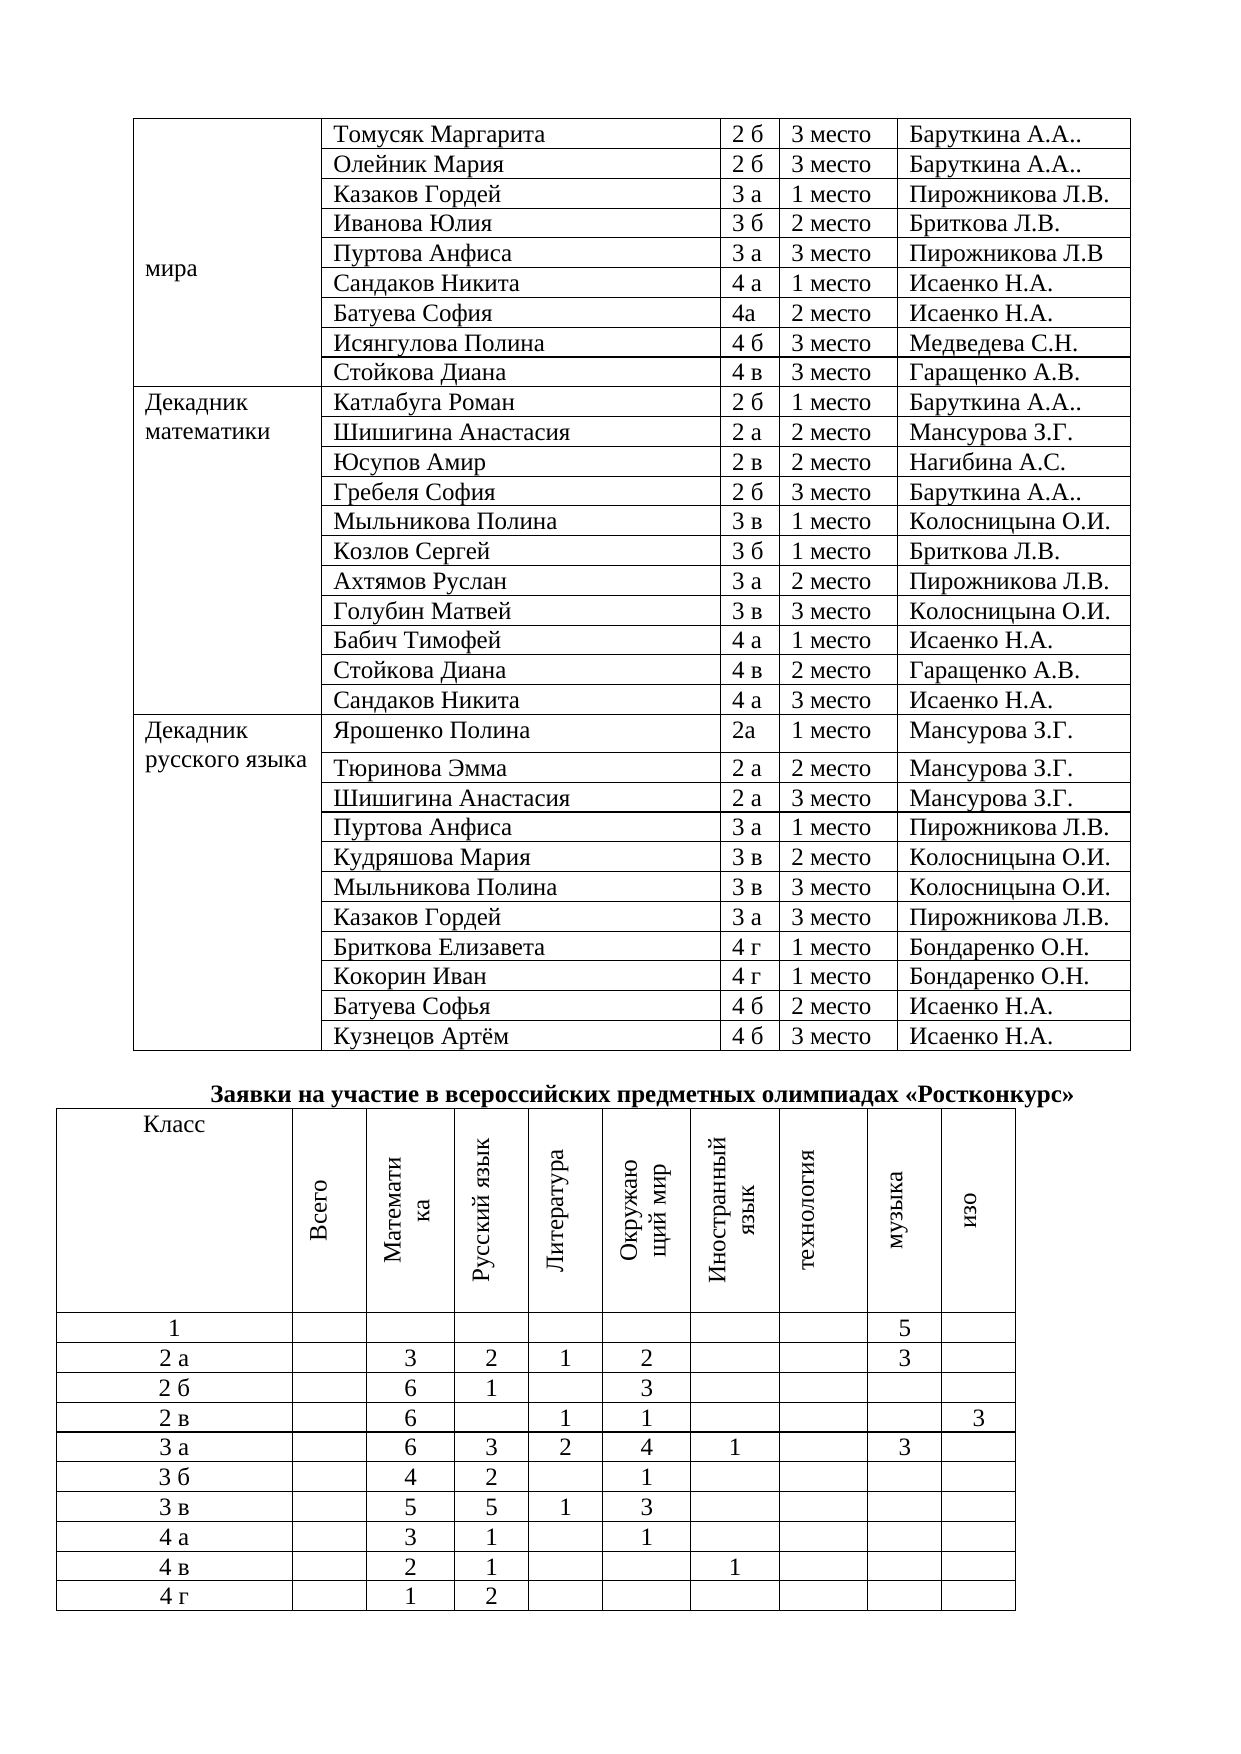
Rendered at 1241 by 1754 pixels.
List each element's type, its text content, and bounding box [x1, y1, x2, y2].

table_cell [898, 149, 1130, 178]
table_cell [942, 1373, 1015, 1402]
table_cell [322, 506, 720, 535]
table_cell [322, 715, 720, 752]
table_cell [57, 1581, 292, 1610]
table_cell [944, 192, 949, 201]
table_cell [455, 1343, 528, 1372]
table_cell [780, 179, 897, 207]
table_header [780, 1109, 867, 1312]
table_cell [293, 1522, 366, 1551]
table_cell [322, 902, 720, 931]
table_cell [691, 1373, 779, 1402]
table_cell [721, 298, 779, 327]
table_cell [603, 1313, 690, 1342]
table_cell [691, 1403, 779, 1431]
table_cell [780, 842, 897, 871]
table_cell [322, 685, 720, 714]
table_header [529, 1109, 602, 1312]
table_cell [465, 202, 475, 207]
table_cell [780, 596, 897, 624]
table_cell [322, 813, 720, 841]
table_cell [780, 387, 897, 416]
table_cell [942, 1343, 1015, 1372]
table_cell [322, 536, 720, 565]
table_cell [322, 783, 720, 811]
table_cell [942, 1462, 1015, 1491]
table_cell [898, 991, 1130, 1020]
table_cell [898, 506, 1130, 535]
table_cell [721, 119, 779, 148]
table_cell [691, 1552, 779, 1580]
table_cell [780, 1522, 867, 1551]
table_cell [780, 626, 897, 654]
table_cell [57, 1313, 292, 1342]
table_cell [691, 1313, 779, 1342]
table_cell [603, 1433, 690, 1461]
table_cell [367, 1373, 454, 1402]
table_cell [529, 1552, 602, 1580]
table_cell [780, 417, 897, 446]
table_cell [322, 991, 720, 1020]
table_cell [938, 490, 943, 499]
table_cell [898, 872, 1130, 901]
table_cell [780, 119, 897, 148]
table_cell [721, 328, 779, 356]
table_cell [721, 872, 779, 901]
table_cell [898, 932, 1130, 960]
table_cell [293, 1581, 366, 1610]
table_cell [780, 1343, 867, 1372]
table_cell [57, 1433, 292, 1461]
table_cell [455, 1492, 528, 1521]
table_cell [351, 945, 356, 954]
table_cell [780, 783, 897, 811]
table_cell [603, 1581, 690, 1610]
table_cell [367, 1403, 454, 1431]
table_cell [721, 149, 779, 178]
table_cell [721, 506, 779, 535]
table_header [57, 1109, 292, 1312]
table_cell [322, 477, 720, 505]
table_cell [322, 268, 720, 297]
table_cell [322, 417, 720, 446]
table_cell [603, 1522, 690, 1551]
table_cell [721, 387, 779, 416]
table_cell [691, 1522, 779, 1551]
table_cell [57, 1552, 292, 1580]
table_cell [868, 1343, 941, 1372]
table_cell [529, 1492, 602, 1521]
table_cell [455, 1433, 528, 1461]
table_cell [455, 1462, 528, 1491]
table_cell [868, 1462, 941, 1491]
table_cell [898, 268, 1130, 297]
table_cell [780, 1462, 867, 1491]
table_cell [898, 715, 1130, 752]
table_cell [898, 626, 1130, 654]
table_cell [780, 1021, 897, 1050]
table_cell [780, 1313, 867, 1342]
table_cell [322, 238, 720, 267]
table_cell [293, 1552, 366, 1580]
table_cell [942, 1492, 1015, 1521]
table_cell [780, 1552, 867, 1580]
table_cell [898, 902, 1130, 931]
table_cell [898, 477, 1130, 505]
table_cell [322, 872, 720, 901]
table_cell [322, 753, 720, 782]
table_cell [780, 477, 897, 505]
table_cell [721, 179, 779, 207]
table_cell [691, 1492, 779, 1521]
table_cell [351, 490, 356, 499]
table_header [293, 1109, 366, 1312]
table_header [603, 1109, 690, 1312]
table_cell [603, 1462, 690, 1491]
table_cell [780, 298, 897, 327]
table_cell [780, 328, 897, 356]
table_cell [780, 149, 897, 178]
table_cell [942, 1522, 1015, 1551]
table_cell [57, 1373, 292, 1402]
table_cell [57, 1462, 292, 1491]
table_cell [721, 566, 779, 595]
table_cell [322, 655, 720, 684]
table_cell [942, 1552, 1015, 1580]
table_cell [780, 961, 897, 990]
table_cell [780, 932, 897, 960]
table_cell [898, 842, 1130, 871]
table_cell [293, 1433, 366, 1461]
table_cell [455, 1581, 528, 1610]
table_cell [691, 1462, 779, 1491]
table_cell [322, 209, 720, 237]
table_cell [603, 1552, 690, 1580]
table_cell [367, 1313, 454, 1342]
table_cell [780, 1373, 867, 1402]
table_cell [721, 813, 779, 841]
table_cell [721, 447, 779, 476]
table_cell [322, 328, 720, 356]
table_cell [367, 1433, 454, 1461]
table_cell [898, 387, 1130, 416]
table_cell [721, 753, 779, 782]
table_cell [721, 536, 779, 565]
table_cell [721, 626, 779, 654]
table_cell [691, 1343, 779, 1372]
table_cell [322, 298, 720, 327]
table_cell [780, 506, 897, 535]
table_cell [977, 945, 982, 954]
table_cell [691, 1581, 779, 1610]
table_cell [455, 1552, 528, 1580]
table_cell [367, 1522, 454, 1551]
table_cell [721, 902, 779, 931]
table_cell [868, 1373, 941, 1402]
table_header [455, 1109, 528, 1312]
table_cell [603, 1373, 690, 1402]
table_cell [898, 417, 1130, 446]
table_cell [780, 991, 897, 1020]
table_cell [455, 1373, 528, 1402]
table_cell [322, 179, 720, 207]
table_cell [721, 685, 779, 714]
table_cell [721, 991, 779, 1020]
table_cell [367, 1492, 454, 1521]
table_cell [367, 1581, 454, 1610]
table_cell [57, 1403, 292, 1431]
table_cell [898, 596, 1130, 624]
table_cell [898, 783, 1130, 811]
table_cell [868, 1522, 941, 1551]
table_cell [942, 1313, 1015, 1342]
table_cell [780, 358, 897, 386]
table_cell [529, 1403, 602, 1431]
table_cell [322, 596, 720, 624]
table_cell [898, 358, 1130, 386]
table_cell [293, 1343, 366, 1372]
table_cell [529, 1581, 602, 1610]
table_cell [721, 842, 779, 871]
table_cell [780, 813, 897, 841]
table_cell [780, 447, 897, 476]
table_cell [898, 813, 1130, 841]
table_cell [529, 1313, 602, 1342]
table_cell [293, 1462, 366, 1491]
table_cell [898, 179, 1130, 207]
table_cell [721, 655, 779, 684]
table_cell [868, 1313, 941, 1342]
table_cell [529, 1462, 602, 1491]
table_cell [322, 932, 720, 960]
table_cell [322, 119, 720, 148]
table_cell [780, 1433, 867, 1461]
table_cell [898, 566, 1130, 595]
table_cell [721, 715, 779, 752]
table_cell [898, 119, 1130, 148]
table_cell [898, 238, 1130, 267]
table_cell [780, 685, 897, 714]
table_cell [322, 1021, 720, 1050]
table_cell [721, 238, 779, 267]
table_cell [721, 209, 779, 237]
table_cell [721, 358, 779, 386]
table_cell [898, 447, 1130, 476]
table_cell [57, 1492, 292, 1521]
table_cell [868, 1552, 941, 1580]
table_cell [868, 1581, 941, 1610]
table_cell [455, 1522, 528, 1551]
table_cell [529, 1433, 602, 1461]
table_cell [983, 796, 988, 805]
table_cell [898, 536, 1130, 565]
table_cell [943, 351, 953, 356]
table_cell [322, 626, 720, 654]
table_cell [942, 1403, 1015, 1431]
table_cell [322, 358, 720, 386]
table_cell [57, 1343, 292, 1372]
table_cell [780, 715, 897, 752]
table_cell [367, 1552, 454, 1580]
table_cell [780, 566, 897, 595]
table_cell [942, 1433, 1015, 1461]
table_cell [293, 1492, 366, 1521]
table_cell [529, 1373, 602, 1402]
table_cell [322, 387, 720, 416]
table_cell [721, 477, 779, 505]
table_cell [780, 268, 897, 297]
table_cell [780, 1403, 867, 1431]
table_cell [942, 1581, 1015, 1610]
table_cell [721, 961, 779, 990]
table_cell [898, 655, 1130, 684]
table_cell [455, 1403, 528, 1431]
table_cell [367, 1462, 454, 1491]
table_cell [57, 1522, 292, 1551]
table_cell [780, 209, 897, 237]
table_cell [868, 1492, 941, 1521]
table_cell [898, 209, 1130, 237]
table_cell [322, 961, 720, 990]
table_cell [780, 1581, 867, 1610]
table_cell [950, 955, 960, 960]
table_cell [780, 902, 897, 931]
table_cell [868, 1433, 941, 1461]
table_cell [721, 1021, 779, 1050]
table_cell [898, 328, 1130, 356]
text Заявки на участие в всероссийских предметных олимпиадах «Ростконкурс» [133, 1079, 1152, 1108]
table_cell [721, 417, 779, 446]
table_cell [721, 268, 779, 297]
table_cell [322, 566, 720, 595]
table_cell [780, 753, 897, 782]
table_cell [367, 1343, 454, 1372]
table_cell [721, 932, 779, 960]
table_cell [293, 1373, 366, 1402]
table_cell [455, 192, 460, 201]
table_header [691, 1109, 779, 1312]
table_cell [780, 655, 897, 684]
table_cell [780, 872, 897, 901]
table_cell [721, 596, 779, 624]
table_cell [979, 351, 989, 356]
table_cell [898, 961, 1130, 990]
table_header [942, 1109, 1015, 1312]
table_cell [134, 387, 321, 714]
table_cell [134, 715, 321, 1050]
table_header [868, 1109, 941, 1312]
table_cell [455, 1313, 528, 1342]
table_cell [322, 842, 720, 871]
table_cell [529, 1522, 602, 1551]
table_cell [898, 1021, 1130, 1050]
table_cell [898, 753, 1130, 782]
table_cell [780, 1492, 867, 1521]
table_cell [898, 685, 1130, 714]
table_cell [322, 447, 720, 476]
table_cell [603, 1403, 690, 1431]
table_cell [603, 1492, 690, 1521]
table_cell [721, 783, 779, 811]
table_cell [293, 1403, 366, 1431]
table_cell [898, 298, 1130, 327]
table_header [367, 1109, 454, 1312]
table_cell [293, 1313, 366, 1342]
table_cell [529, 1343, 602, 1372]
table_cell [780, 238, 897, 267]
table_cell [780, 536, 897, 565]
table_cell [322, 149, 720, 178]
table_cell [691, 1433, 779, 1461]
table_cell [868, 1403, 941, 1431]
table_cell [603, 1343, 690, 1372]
